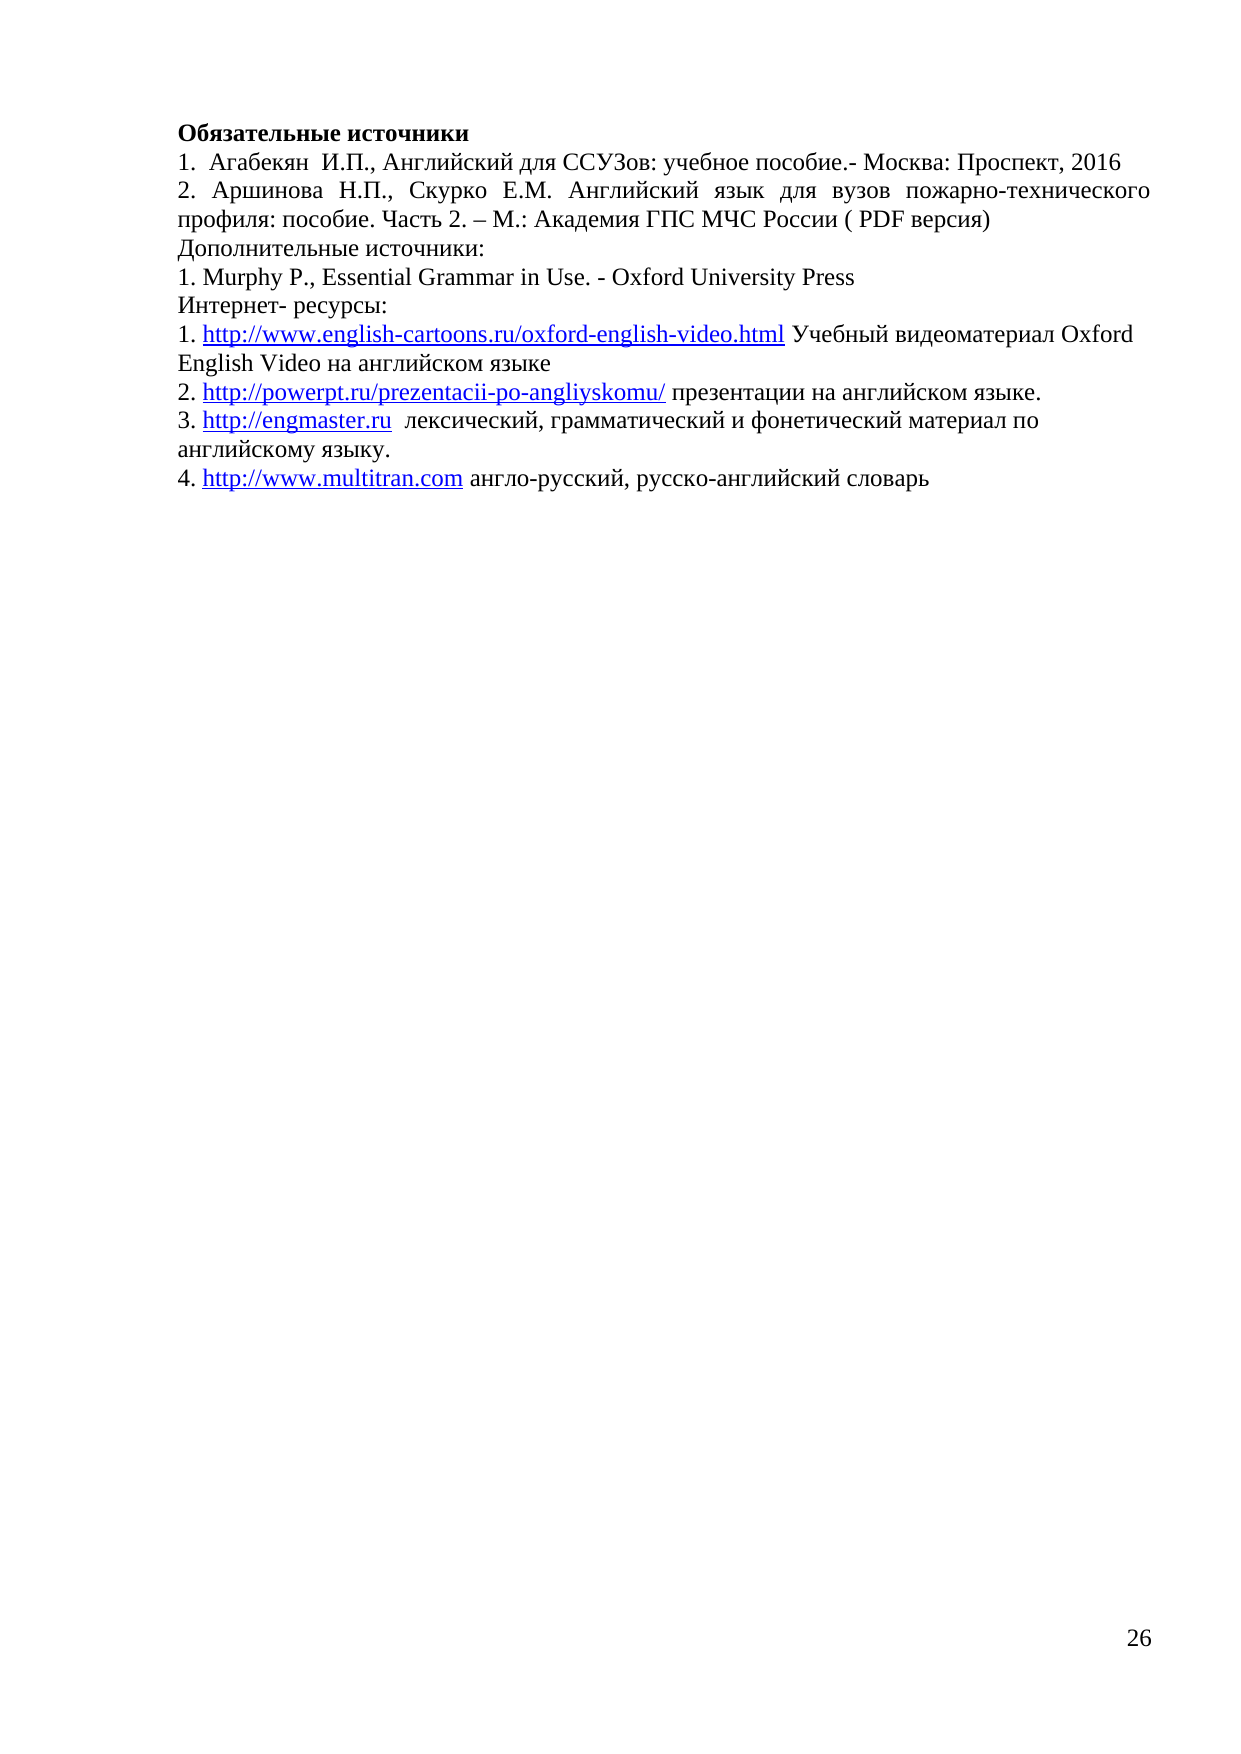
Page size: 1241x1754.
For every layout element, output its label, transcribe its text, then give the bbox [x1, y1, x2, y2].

text 1. Агабекян И.П., Английский для ССУЗов: учебное пособие.- Москва: Проспект, 2016 [177, 147, 1152, 176]
text 1. http://www.english-cartoons.ru/oxford-english-video.html Учебный видеоматериал Oxford English Video на английском языке [177, 319, 1152, 377]
text 2. http://powerpt.ru/prezentacii-po-angliyskomu/ презентации на английском языке. [177, 377, 1152, 406]
text 3. http://engmaster.ru лексический, грамматический и фонетический материал по английскому языку. [177, 406, 1152, 463]
text Интернет- ресурсы: [177, 291, 1152, 319]
text 1. Murphy P., Essential Grammar in Use. - Oxford University Press [177, 262, 1152, 291]
text Дополнительные источники: [177, 233, 1152, 262]
text Обязательные источники [177, 118, 1152, 147]
text 2. Аршинова Н.П., Скурко Е.М. Английский язык для вузов пожарно-технического профиля: пособие. Часть 2. – М.: Академия ГПС МЧС России ( PDF версия) [177, 176, 1152, 233]
text 4. http://www.multitran.com англо-русский, русско-английский словарь [177, 463, 1152, 492]
